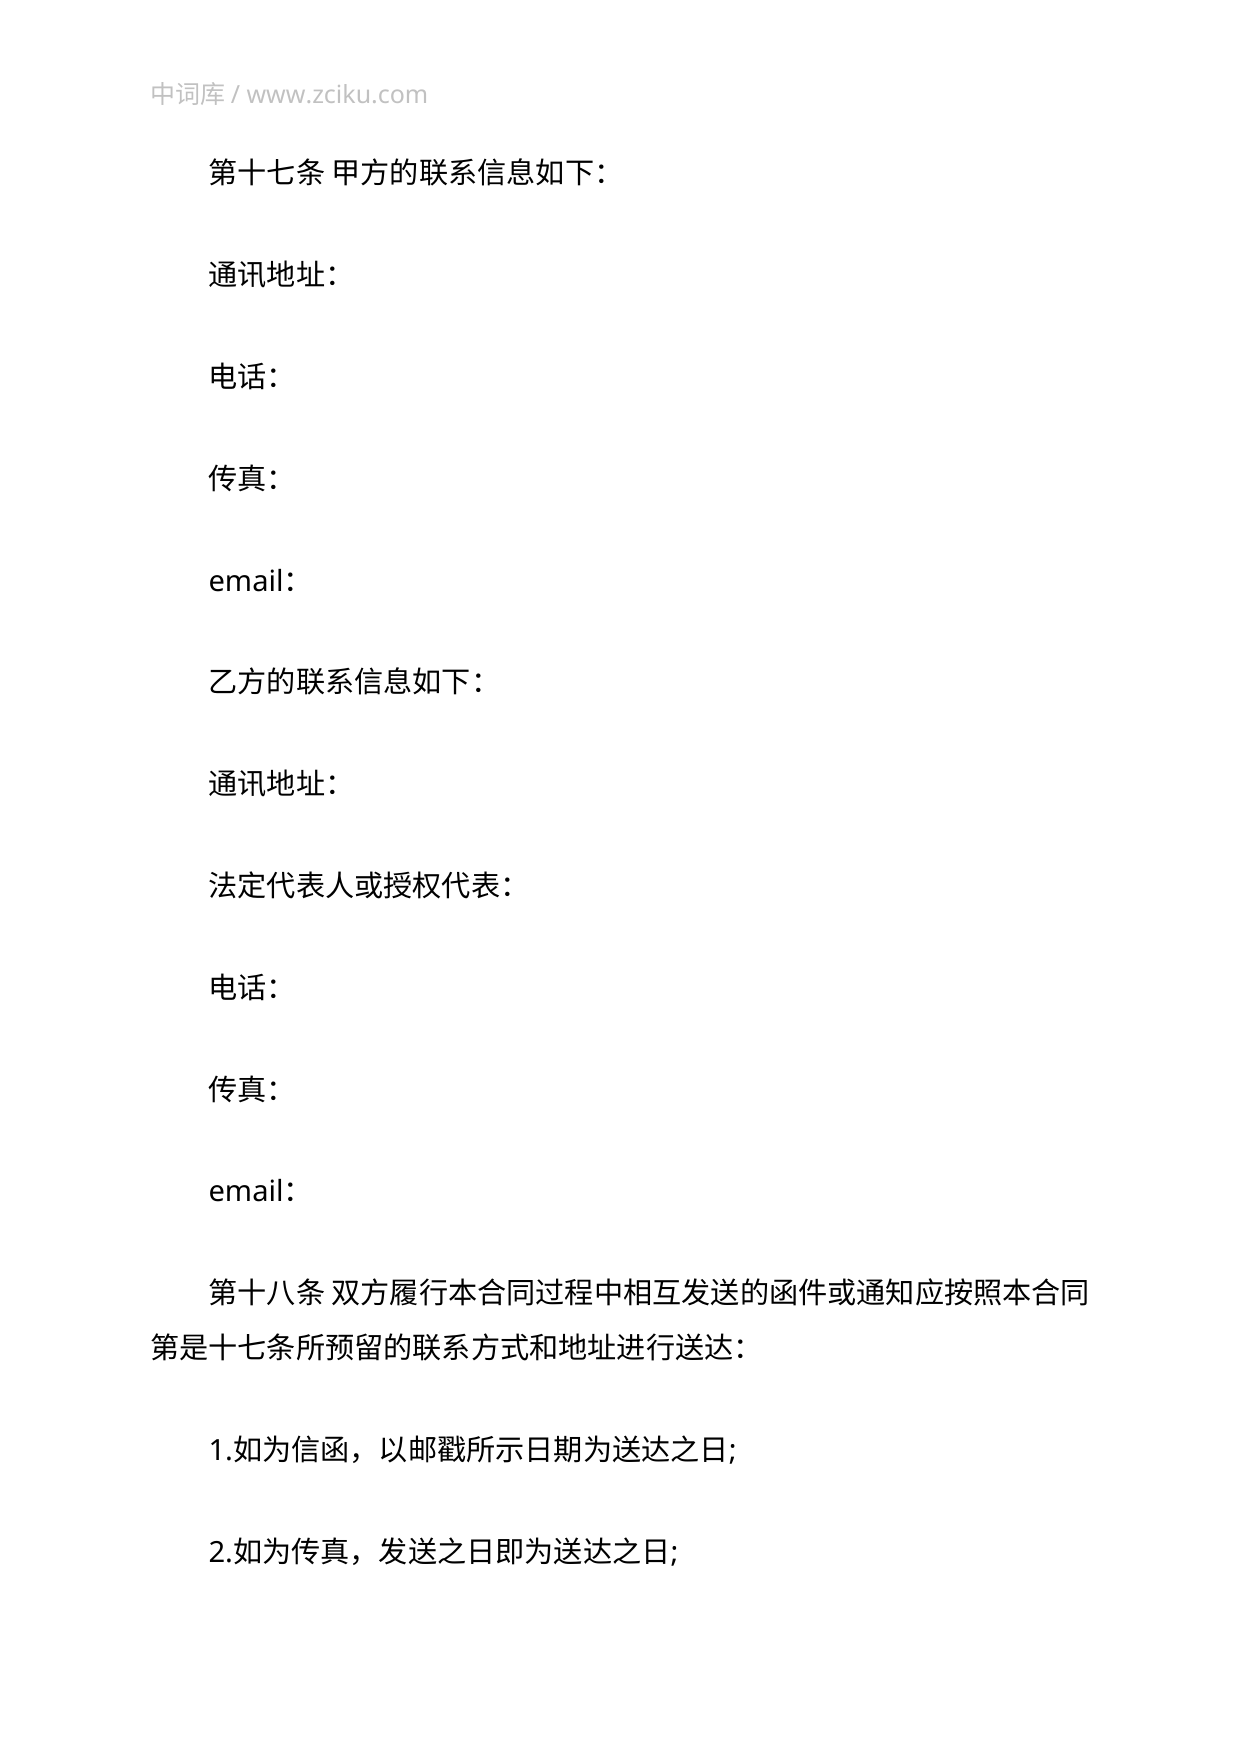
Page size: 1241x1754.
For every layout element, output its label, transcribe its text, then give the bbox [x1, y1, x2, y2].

text 2.如为传真，发送之日即为送达之日; [150, 1528, 1090, 1571]
text 传真： [150, 455, 1090, 498]
text 法定代表人或授权代表： [150, 863, 1090, 905]
text 通讯地址： [150, 252, 1090, 294]
text 通讯地址： [150, 761, 1090, 803]
text email： [150, 1168, 1090, 1210]
text 第十七条 甲方的联系信息如下： [150, 150, 1090, 192]
text 乙方的联系信息如下： [150, 659, 1090, 701]
text 第十八条 双方履行本合同过程中相互发送的函件或通知应按照本合同第是十七条所预留的联系方式和地址进行送达： [150, 1270, 1090, 1367]
text 1.如为信函，以邮戳所示日期为送达之日; [150, 1427, 1090, 1469]
text 电话： [150, 353, 1090, 396]
text 传真： [150, 1066, 1090, 1108]
text email： [150, 557, 1090, 599]
text 电话： [150, 964, 1090, 1007]
